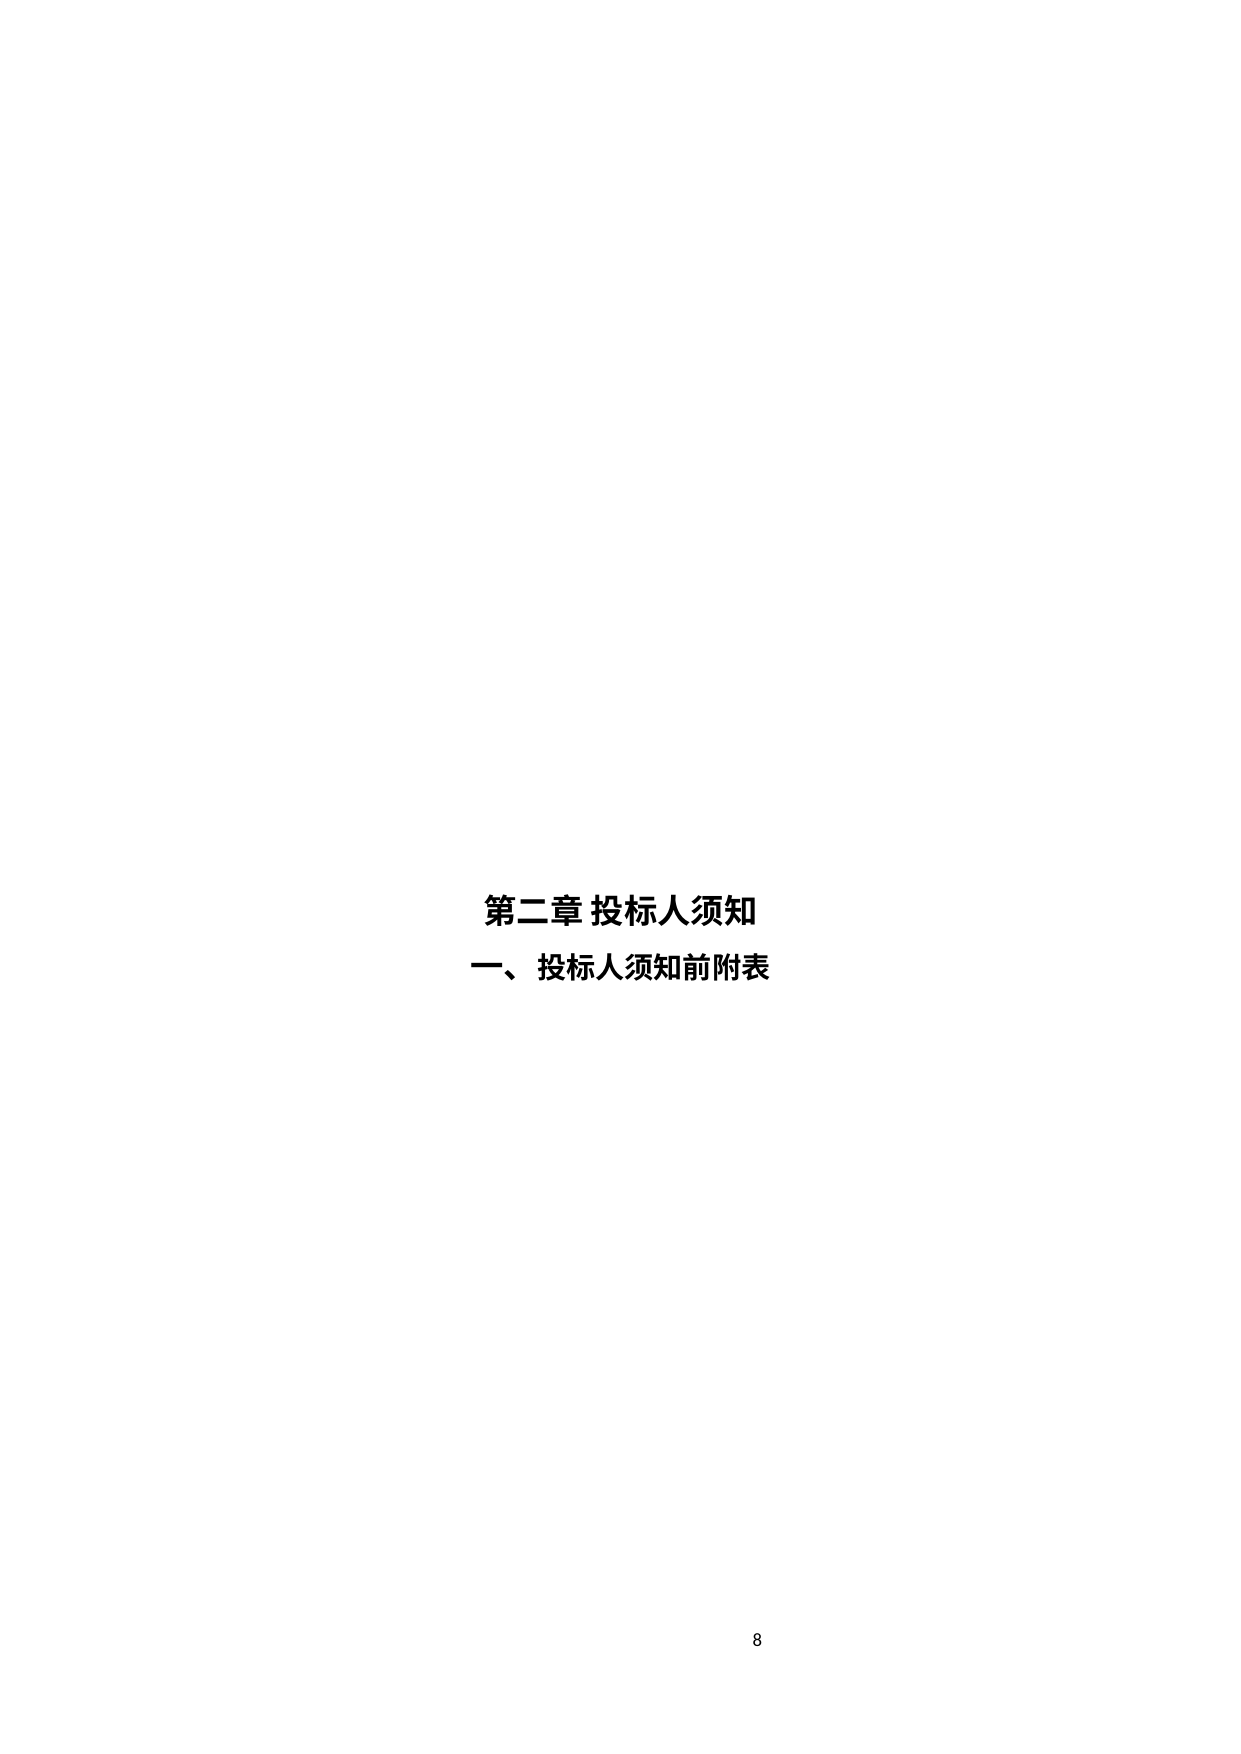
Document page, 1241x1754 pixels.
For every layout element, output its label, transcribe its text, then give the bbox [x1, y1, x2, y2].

list 第二章 投标人须知 [187, 877, 1053, 942]
text 一、投标人须知前附表 [187, 942, 1053, 988]
